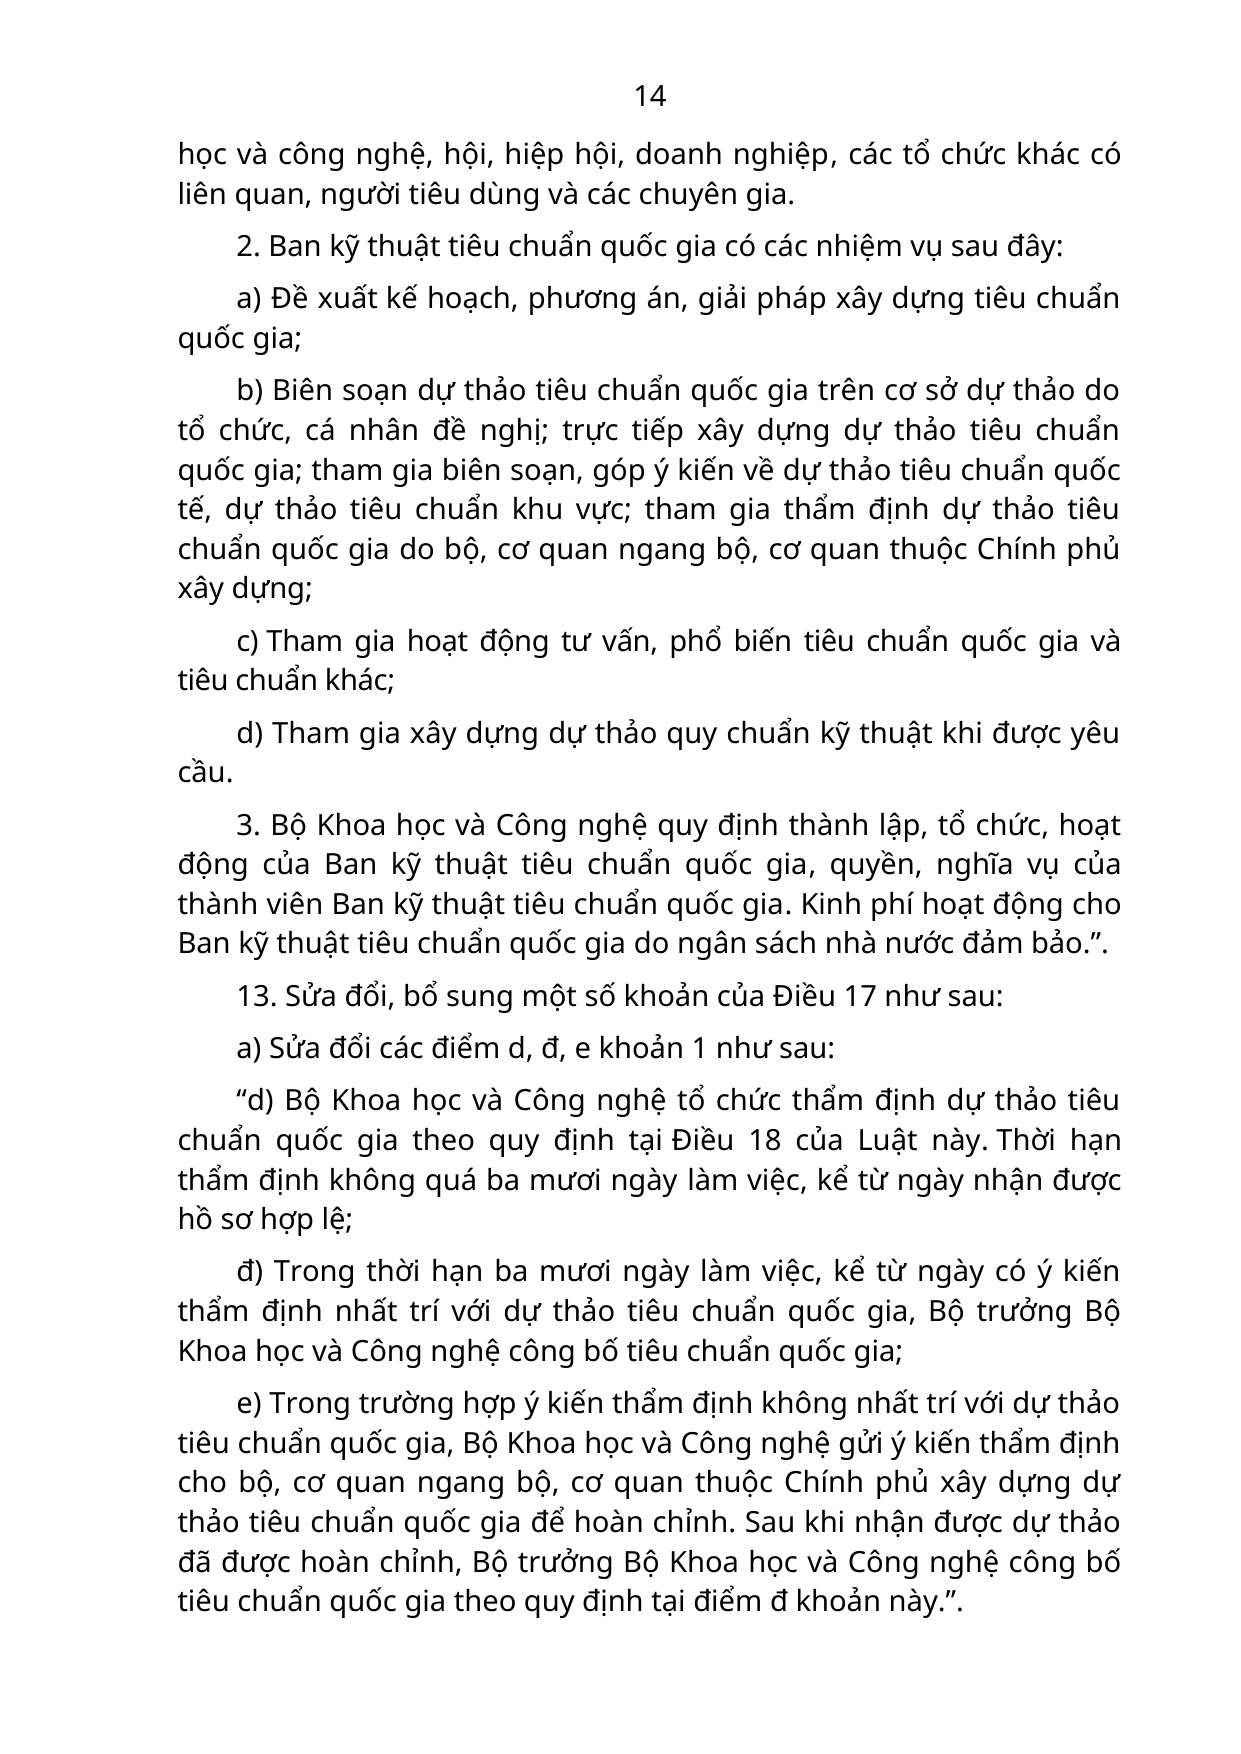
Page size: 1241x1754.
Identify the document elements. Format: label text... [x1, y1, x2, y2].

text b) Biên soạn dự thảo tiêu chuẩn quốc gia trên cơ sở dự thảo do tổ chức, cá nhân đề nghị; trực tiếp xây dựng dự thảo tiêu chuẩn quốc gia; tham gia biên soạn, góp ý kiến về dự thảo tiêu chuẩn quốc tế, dự thảo tiêu chuẩn khu vực; tham gia thẩm định dự thảo tiêu chuẩn quốc gia do bộ, cơ quan ngang bộ, cơ quan thuộc Chính phủ xây dựng; [177, 369, 1122, 607]
text c) Tham gia hoạt động tư vấn, phổ biến tiêu chuẩn quốc gia và tiêu chuẩn khác; [177, 620, 1122, 699]
text 13. Sửa đổi, bổ sung một số khoản của Điều 17 như sau: [177, 975, 1122, 1015]
text a) Đề xuất kế hoạch, phương án, giải pháp xây dựng tiêu chuẩn quốc gia; [177, 277, 1122, 357]
text e) Trong trường hợp ý kiến thẩm định không nhất trí với dự thảo tiêu chuẩn quốc gia, Bộ Khoa học và Công nghệ gửi ý kiến thẩm định cho bộ, cơ quan ngang bộ, cơ quan thuộc Chính phủ xây dựng dự thảo tiêu chuẩn quốc gia để hoàn chỉnh. Sau khi nhận được dự thảo đã được hoàn chỉnh, Bộ trưởng Bộ Khoa học và Công nghệ công bố tiêu chuẩn quốc gia theo quy định tại điểm đ khoản này.”. [177, 1382, 1122, 1620]
text a) Sửa đổi các điểm d, đ, e khoản 1 như sau: [177, 1027, 1122, 1067]
text d) Tham gia xây dựng dự thảo quy chuẩn kỹ thuật khi được yêu cầu. [177, 712, 1122, 791]
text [177, 133, 1122, 213]
text 2. Ban kỹ thuật tiêu chuẩn quốc gia có các nhiệm vụ sau đây: [177, 225, 1122, 265]
text đ) Trong thời hạn ba mươi ngày làm việc, kể từ ngày có ý kiến thẩm định nhất trí với dự thảo tiêu chuẩn quốc gia, Bộ trưởng Bộ Khoa học và Công nghệ công bố tiêu chuẩn quốc gia; [177, 1251, 1122, 1370]
text “d) Bộ Khoa học và Công nghệ tổ chức thẩm định dự thảo tiêu chuẩn quốc gia theo quy định tại Điều 18 của Luật này. Thời hạn thẩm định không quá ba mươi ngày làm việc, kể từ ngày nhận được hồ sơ hợp lệ; [177, 1079, 1122, 1238]
text 3. Bộ Khoa học và Công nghệ quy định thành lập, tổ chức, hoạt động của Ban kỹ thuật tiêu chuẩn quốc gia, quyền, nghĩa vụ của thành viên Ban kỹ thuật tiêu chuẩn quốc gia. Kinh phí hoạt động cho Ban kỹ thuật tiêu chuẩn quốc gia do ngân sách nhà nước đảm bảo.”. [177, 804, 1122, 962]
